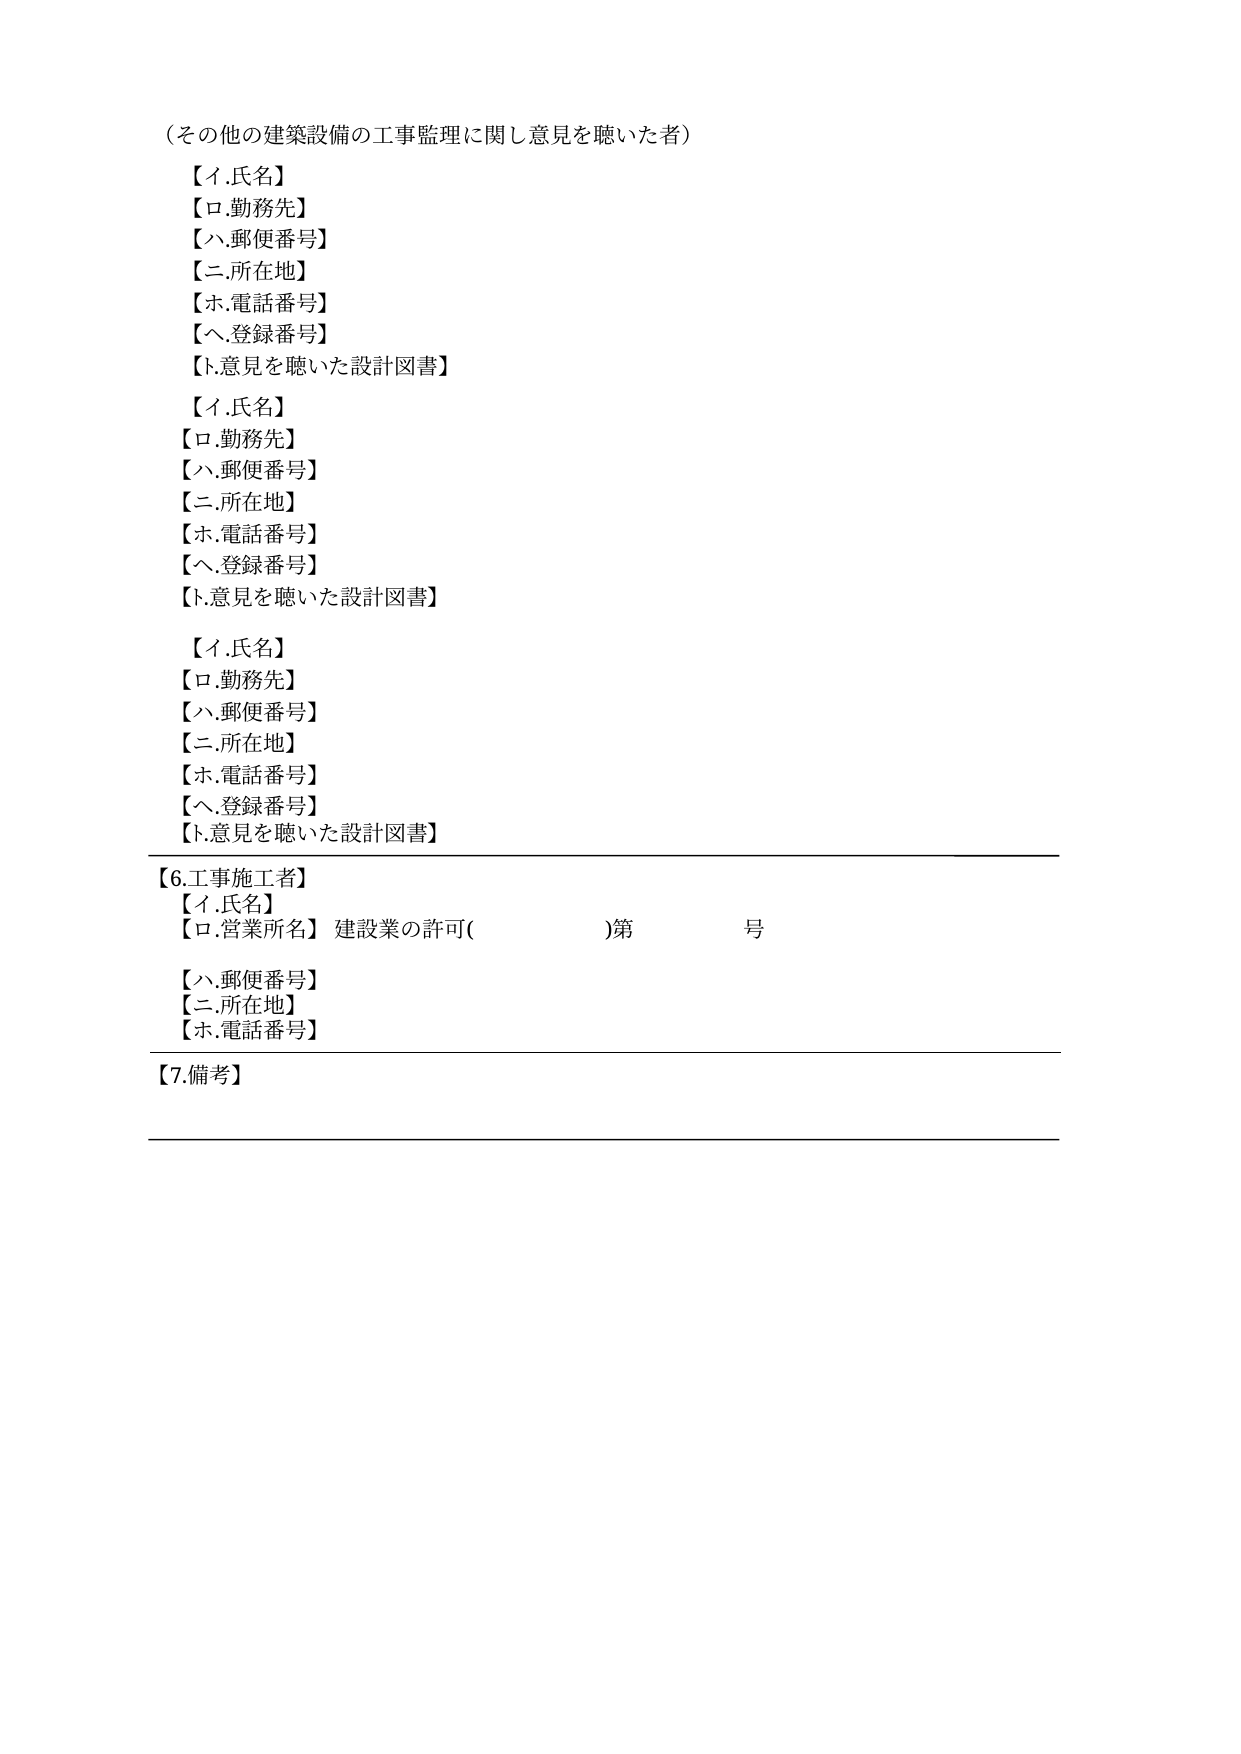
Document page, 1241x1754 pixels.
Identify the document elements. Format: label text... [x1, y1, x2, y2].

text 【ロ.勤務先】 [148, 422, 1063, 454]
text 【ニ.所在地】 [148, 254, 1063, 286]
text （その他の建築設備の工事監理に関し意見を聴いた者） [148, 118, 1063, 149]
text 【ホ.電話番号】 [148, 286, 1063, 317]
text 【ヘ.登録番号】 [148, 789, 1063, 821]
text 【ホ.電話番号】 [148, 758, 1063, 789]
text 【ヘ.登録番号】 [148, 317, 1063, 349]
text 【ニ.所在地】 [148, 726, 1063, 758]
text 【ﾄ.意見を聴いた設計図書】 [148, 821, 1063, 846]
text 【ホ.電話番号】 [148, 1018, 1063, 1043]
text 【ﾄ.意見を聴いた設計図書】 [148, 580, 1063, 612]
text 【ﾄ.意見を聴いた設計図書】 [148, 349, 1063, 381]
text 【イ.氏名】 [148, 159, 1063, 191]
text 【ニ.所在地】 [148, 993, 1063, 1018]
text 【7.備考】 [148, 1056, 1063, 1089]
text 【イ.氏名】 [148, 381, 1063, 422]
text 【ヘ.登録番号】 [148, 548, 1063, 580]
text 【ニ.所在地】 [148, 485, 1063, 517]
text 【イ.氏名】 [148, 622, 1063, 663]
text 【ロ.勤務先】 [148, 663, 1063, 695]
text 【ハ.郵便番号】 [148, 223, 1063, 254]
text 【ハ.郵便番号】 [148, 695, 1063, 726]
text 【ホ.電話番号】 [148, 517, 1063, 548]
text 【イ.氏名】 [148, 892, 1063, 917]
text 【ロ.勤務先】 [148, 191, 1063, 223]
text 【ハ.郵便番号】 [148, 968, 1063, 993]
text 【ハ.郵便番号】 [148, 454, 1063, 485]
text 【6.工事施工者】 [148, 859, 1063, 892]
text 【ロ.営業所名】 建設業の許可( )第 号 [148, 917, 1063, 943]
